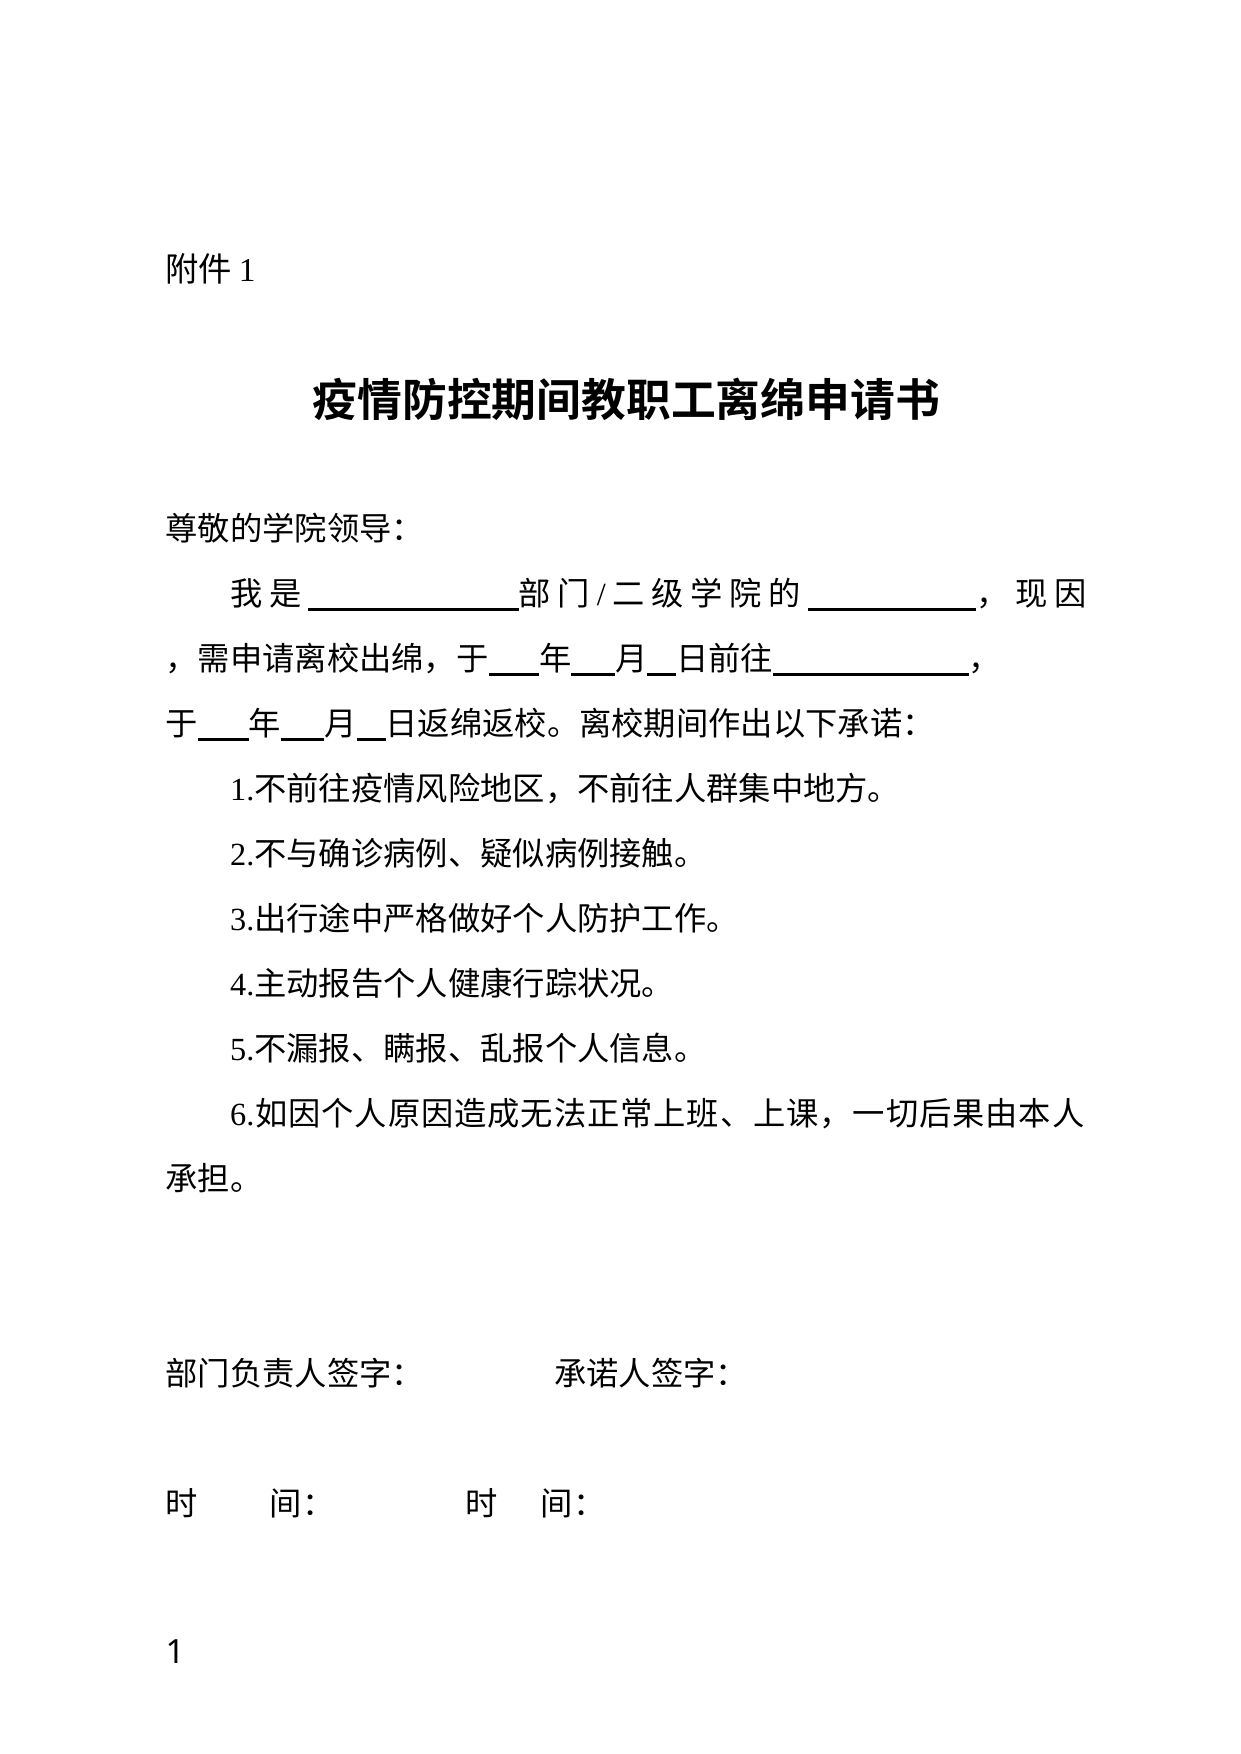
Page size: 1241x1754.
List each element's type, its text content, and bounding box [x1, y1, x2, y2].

text 疫情防控期间教职工离绵申请书 [165, 364, 1087, 429]
text 于 年 月 日返绵返校。离校期间作出以下承诺： [165, 689, 1087, 754]
text 部门负责人签字： 承诺人签字： [165, 1339, 1087, 1404]
text 我是 部门/二级学院的 ，现因 ，需申请离校出绵，于 年 月 日前往 ， [165, 559, 1087, 689]
text 5.不漏报、瞒报、乱报个人信息。 [165, 1014, 1087, 1079]
text 时 间： 时 间： [165, 1469, 1087, 1534]
text 2.不与确诊病例、疑似病例接触。 [165, 819, 1087, 884]
text 4.主动报告个人健康行踪状况。 [165, 949, 1087, 1014]
text 6.如因个人原因造成无法正常上班、上课，一切后果由本人承担。 [165, 1079, 1087, 1209]
text 尊敬的学院领导： [165, 494, 1087, 559]
text 3.出行途中严格做好个人防护工作。 [165, 884, 1087, 949]
text 附件1 [165, 234, 1087, 299]
text 1.不前往疫情风险地区，不前往人群集中地方。 [165, 754, 1087, 819]
